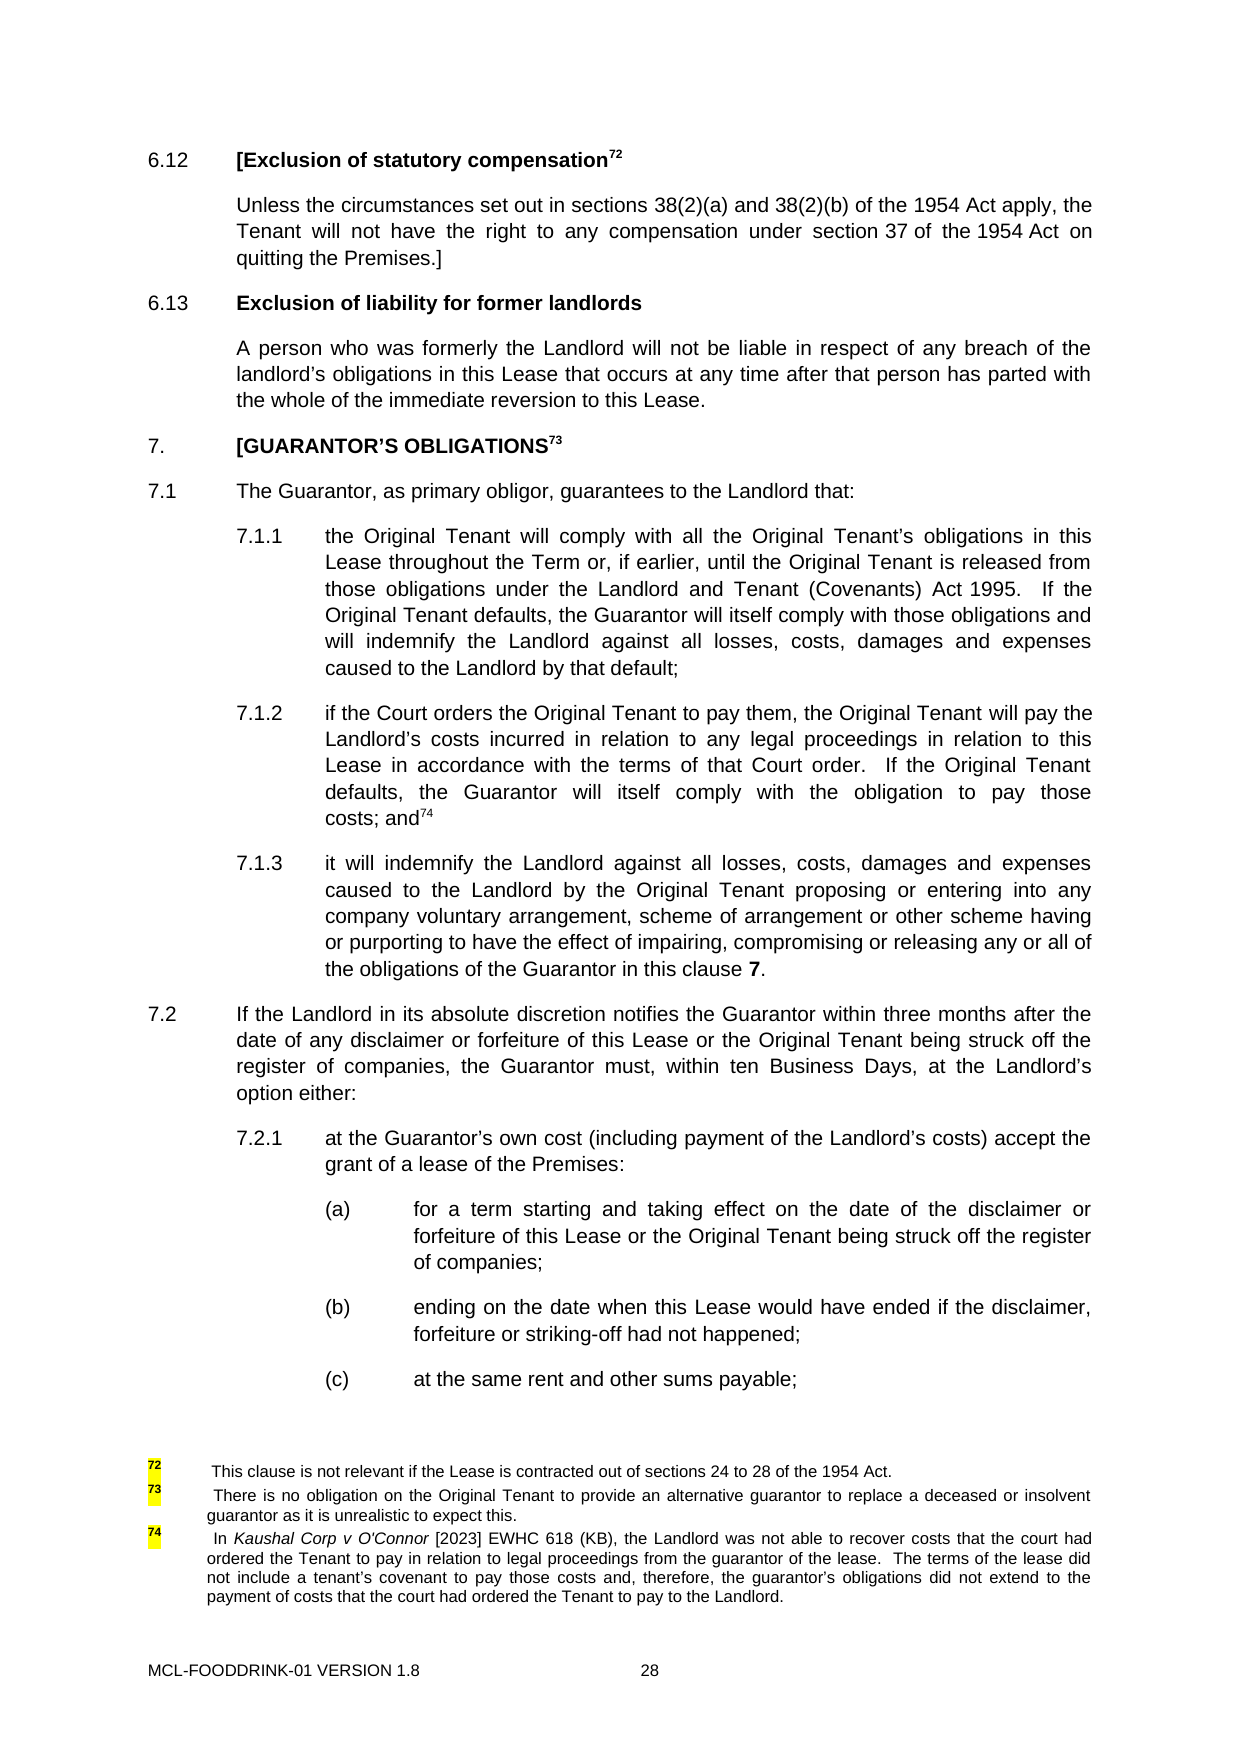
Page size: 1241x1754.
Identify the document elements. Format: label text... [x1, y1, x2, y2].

subtitle [Exclusion of statutory compensation [148, 148, 1093, 172]
subtitle at the Guarantor’s own cost (including payment of the Landlord’s costs) accept the grant of a lease of the Premises: [236, 1126, 1093, 1176]
subtitle If the Landlord in its absolute discretion notifies the Guarantor within three months after the date of any disclaimer or forfeiture of this Lease or the Original Tenant being struck off the register of companies, the Guarantor must, within ten Business Days, at the Landlord’s option either: [148, 1002, 1093, 1104]
subtitle [GUARANTOR’S OBLIGATIONS [148, 433, 1093, 457]
subtitle it will indemnify the Landlord against all losses, costs, damages and expenses caused to the Landlord by the Original Tenant proposing or entering into any company voluntary arrangement, scheme of arrangement or other scheme having or purporting to have the effect of impairing, compromising or releasing any or all of the obligations of the Guarantor in this clause 7. [236, 851, 1093, 980]
subtitle ending on the date when this Lease would have ended if the disclaimer, forfeiture or striking-off had not happened; [325, 1295, 1093, 1345]
subtitle at the same rent and other sums payable; [325, 1366, 1093, 1390]
subtitle The Guarantor, as primary obligor, guarantees to the Landlord that: [148, 478, 1093, 502]
subtitle the Original Tenant will comply with all the Original Tenant’s obligations in this Lease throughout the Term or, if earlier, until the Original Tenant is released from those obligations under the Landlord and Tenant (Covenants) Act 1995. If the Original Tenant defaults, the Guarantor will itself comply with those obligations and will indemnify the Landlord against all losses, costs, damages and expenses caused to the Landlord by that default; [236, 524, 1093, 679]
text A person who was formerly the Landlord will not be liable in respect of any breach of the landlord’s obligations in this Lease that occurs at any time after that person has parted with the whole of the immediate reversion to this Lease. [236, 336, 1093, 412]
subtitle for a term starting and taking effect on the date of the disclaimer or forfeiture of this Lease or the Original Tenant being struck off the register of companies; [325, 1197, 1093, 1274]
subtitle if the Court orders the Original Tenant to pay them, the Original Tenant will pay the Landlord’s costs incurred in relation to any legal proceedings in relation to this Lease in accordance with the terms of that Court order. If the Original Tenant defaults, the Guarantor will itself comply with the obligation to pay those costs; and [236, 701, 1093, 830]
subtitle Exclusion of liability for former landlords [148, 291, 1093, 314]
text Unless the circumstances set out in sections 38(2)(a) and 38(2)(b) of the 1954 Act apply, the Tenant will not have the right to any compensation under section 37 of the 1954 Act on quitting the Premises.] [236, 193, 1093, 269]
